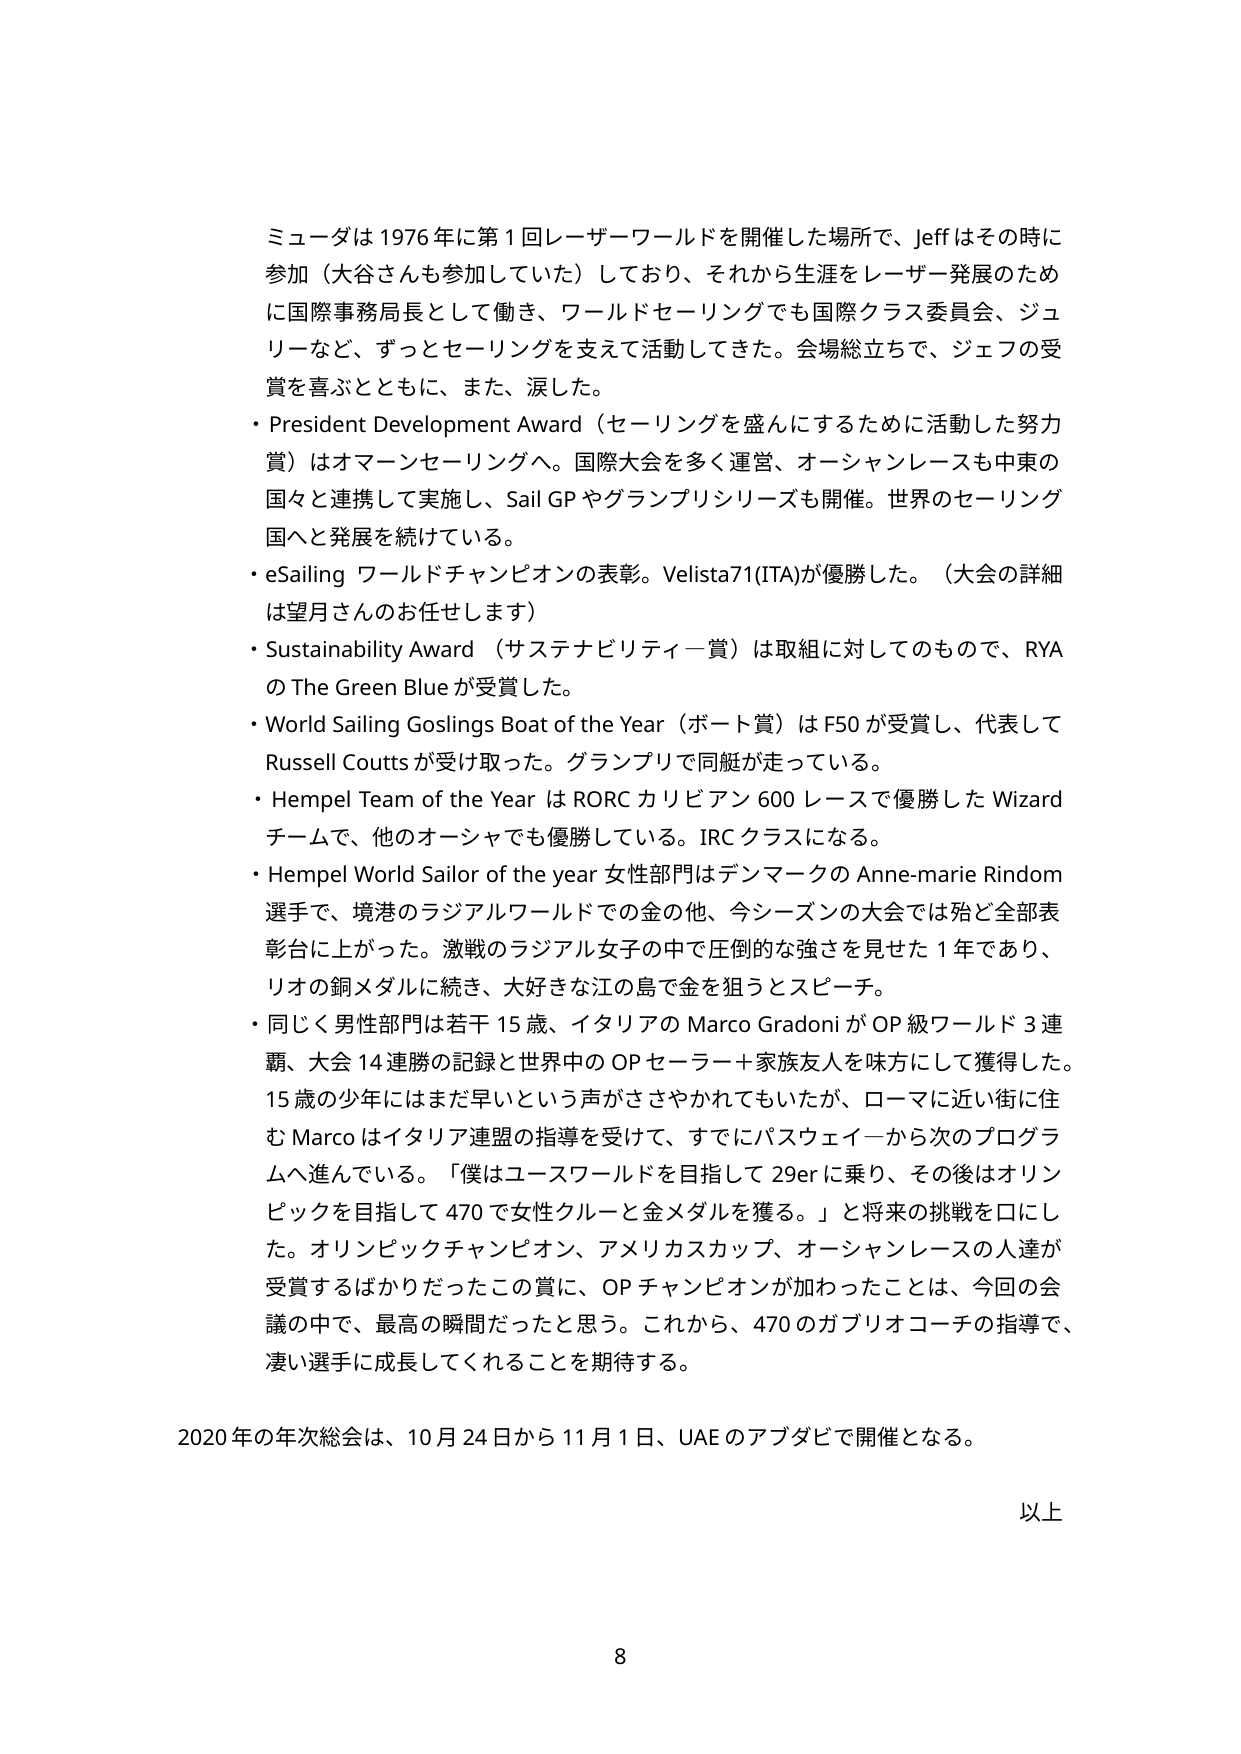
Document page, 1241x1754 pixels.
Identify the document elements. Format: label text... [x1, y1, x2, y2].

text ・eSailing ワールドチャンピオンの表彰。Velista71(ITA)が優勝した。（大会の詳細は望月さんのお任せします） [177, 554, 1063, 629]
text 2020年の年次総会は、10月24日から11月1日、UAEのアブダビで開催となる。 [177, 1417, 1063, 1454]
text ・同じく男性部門は若干15歳、イタリアのMarco GradoniがOP級ワールド3連覇、大会14連勝の記録と世界中のOPセーラー＋家族友人を味方にして獲得した。15歳の少年にはまだ早いという声がささやかれてもいたが、ローマに近い街に住むMarcoはイタリア連盟の指導を受けて、すでにパスウェイ―から次のプログラムへ進んでいる。「僕はユースワールドを目指して29erに乗り、その後はオリンピックを目指して470で女性クルーと金メダルを獲る。」と将来の挑戦を口にした。オリンピックチャンピオン、アメリカスカップ、オーシャンレースの人達が受賞するばかりだったこの賞に、OPチャンピオンが加わったことは、今回の会議の中で、最高の瞬間だったと思う。これから、470のガブリオコーチの指導で、凄い選手に成長してくれることを期待する。 [177, 1004, 1063, 1379]
text ・World Sailing Goslings Boat of the Year（ボート賞）はF50 が受賞し、代表してRussell Couttsが受け取った。グランプリで同艇が走っている。 [177, 704, 1063, 779]
text ・President Development Award（セーリングを盛んにするために活動した努力賞）はオマーンセーリングへ。国際大会を多く運営、オーシャンレースも中東の国々と連携して実施し、Sail GPやグランプリシリーズも開催。世界のセーリング国へと発展を続けている。 [177, 404, 1063, 554]
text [177, 217, 1063, 404]
text ・Sustainability Award （サステナビリティ―賞）は取組に対してのもので、RYAのThe Green Blueが受賞した。 [243, 629, 1063, 704]
text 以上 [177, 1492, 1063, 1529]
text ・Hempel World Sailor of the year 女性部門はデンマークのAnne-marie Rindom選手で、境港のラジアルワールドでの金の他、今シーズンの大会では殆ど全部表彰台に上がった。激戦のラジアル女子の中で圧倒的な強さを見せた1年であり、リオの銅メダルに続き、大好きな江の島で金を狙うとスピーチ。 [177, 854, 1063, 1004]
text ・Hempel Team of the Year はRORCカリビアン600レースで優勝したWizardチームで、他のオーシャでも優勝している。IRCクラスになる。 [177, 779, 1063, 854]
